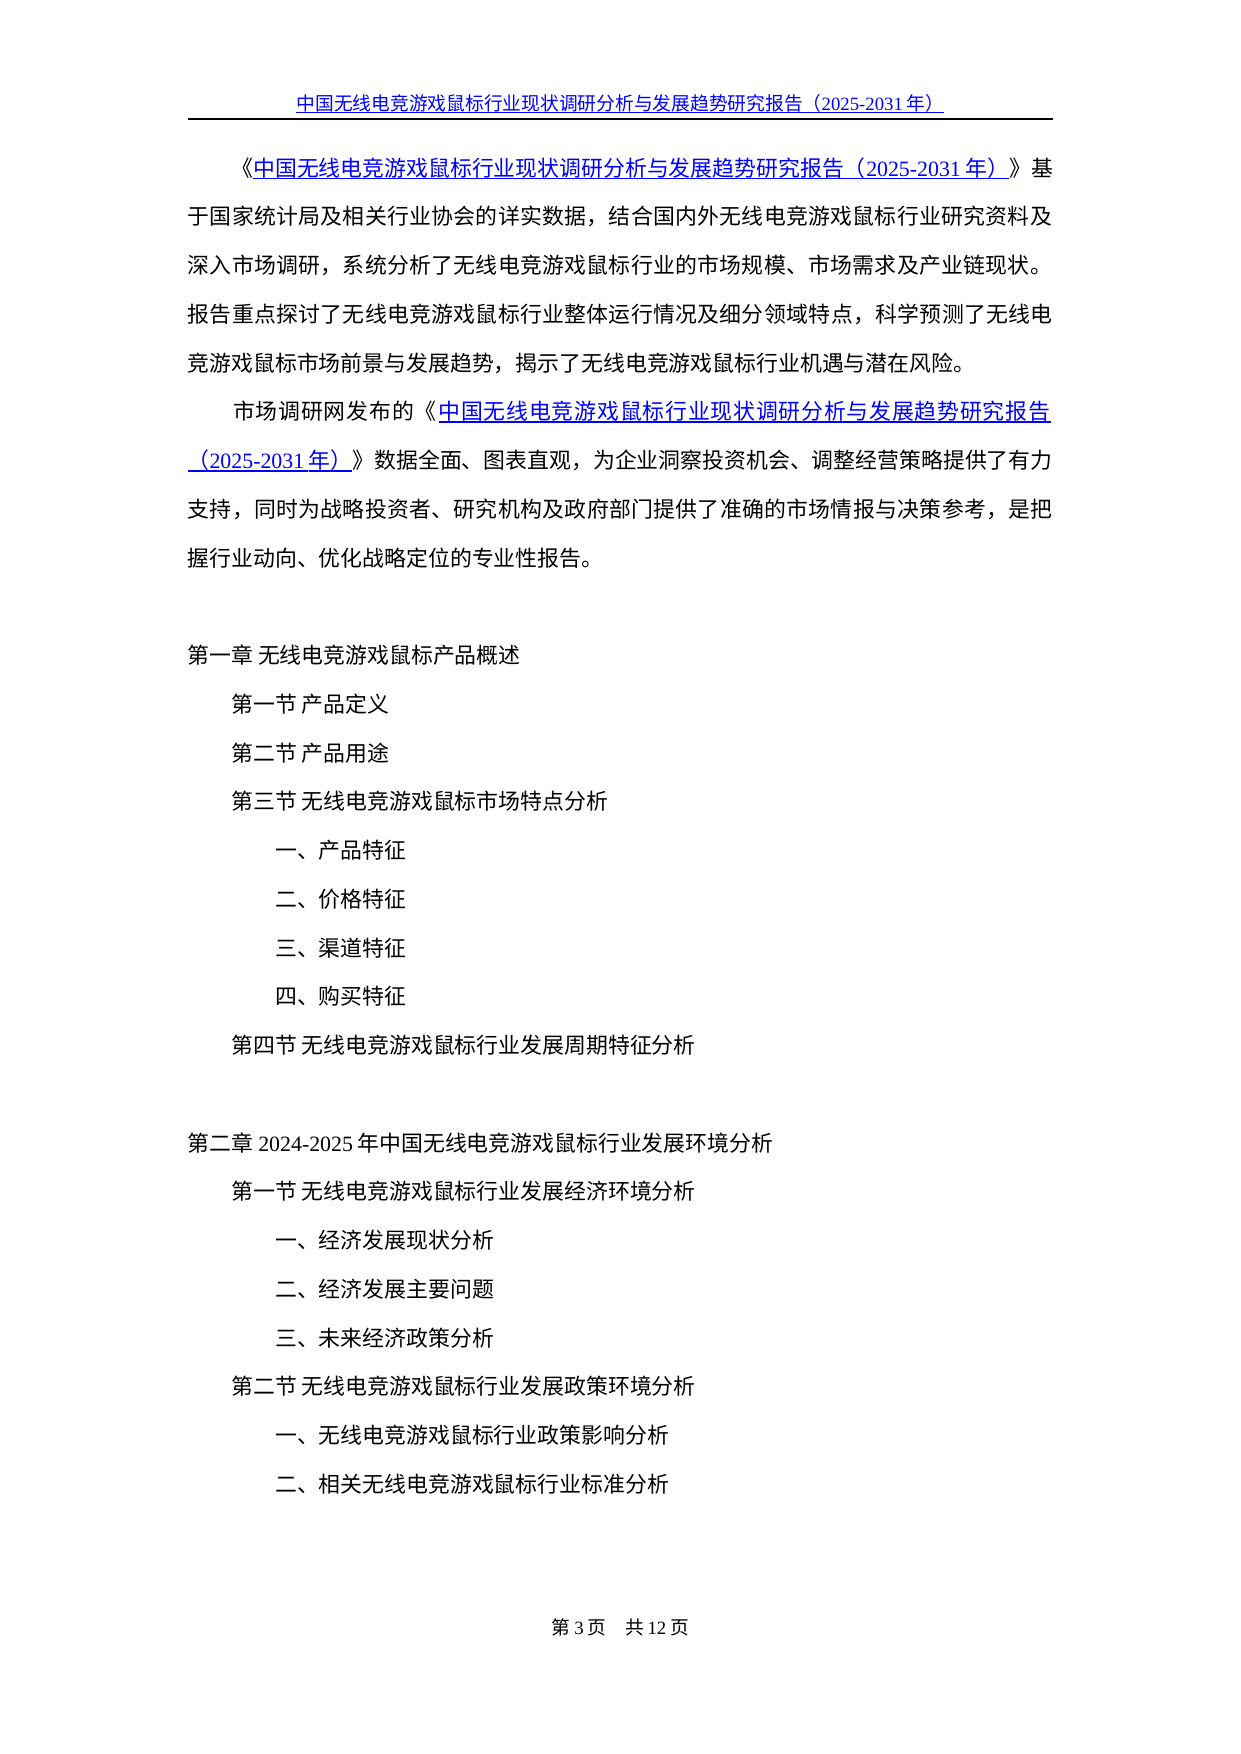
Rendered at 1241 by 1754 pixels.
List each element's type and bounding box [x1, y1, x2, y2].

text [187, 150, 1053, 1499]
